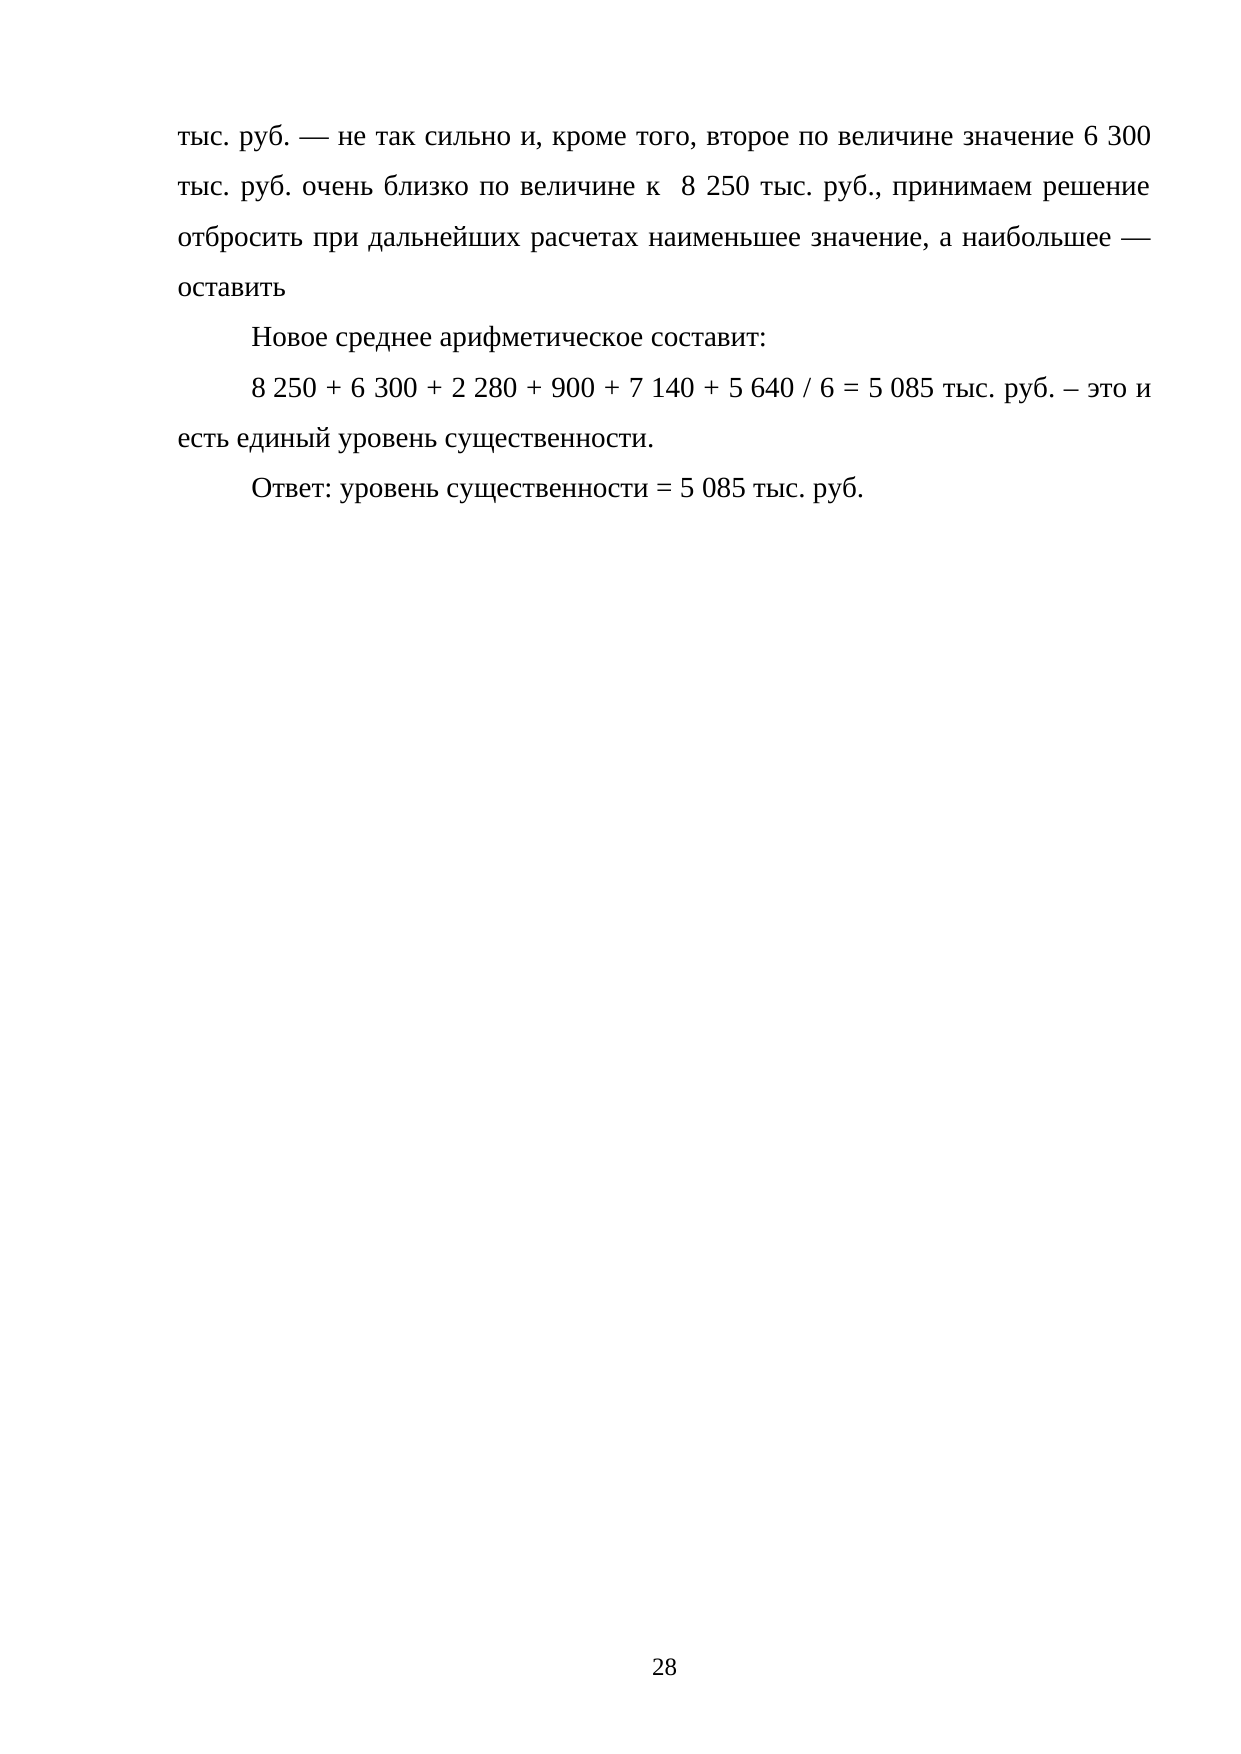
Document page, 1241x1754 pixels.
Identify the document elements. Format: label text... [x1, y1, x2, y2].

text Ответ: уровень существенности = 5 085 тыс. руб. [177, 470, 1152, 504]
text 8 250 + 6 300 + 2 280 + 900 + 7 140 + 5 640 / 6 = 5 085 тыс. руб. – это и есть единый уровень существенности. [177, 370, 1152, 453]
text Новое среднее арифметическое составит: [177, 319, 1152, 353]
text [177, 118, 1152, 303]
